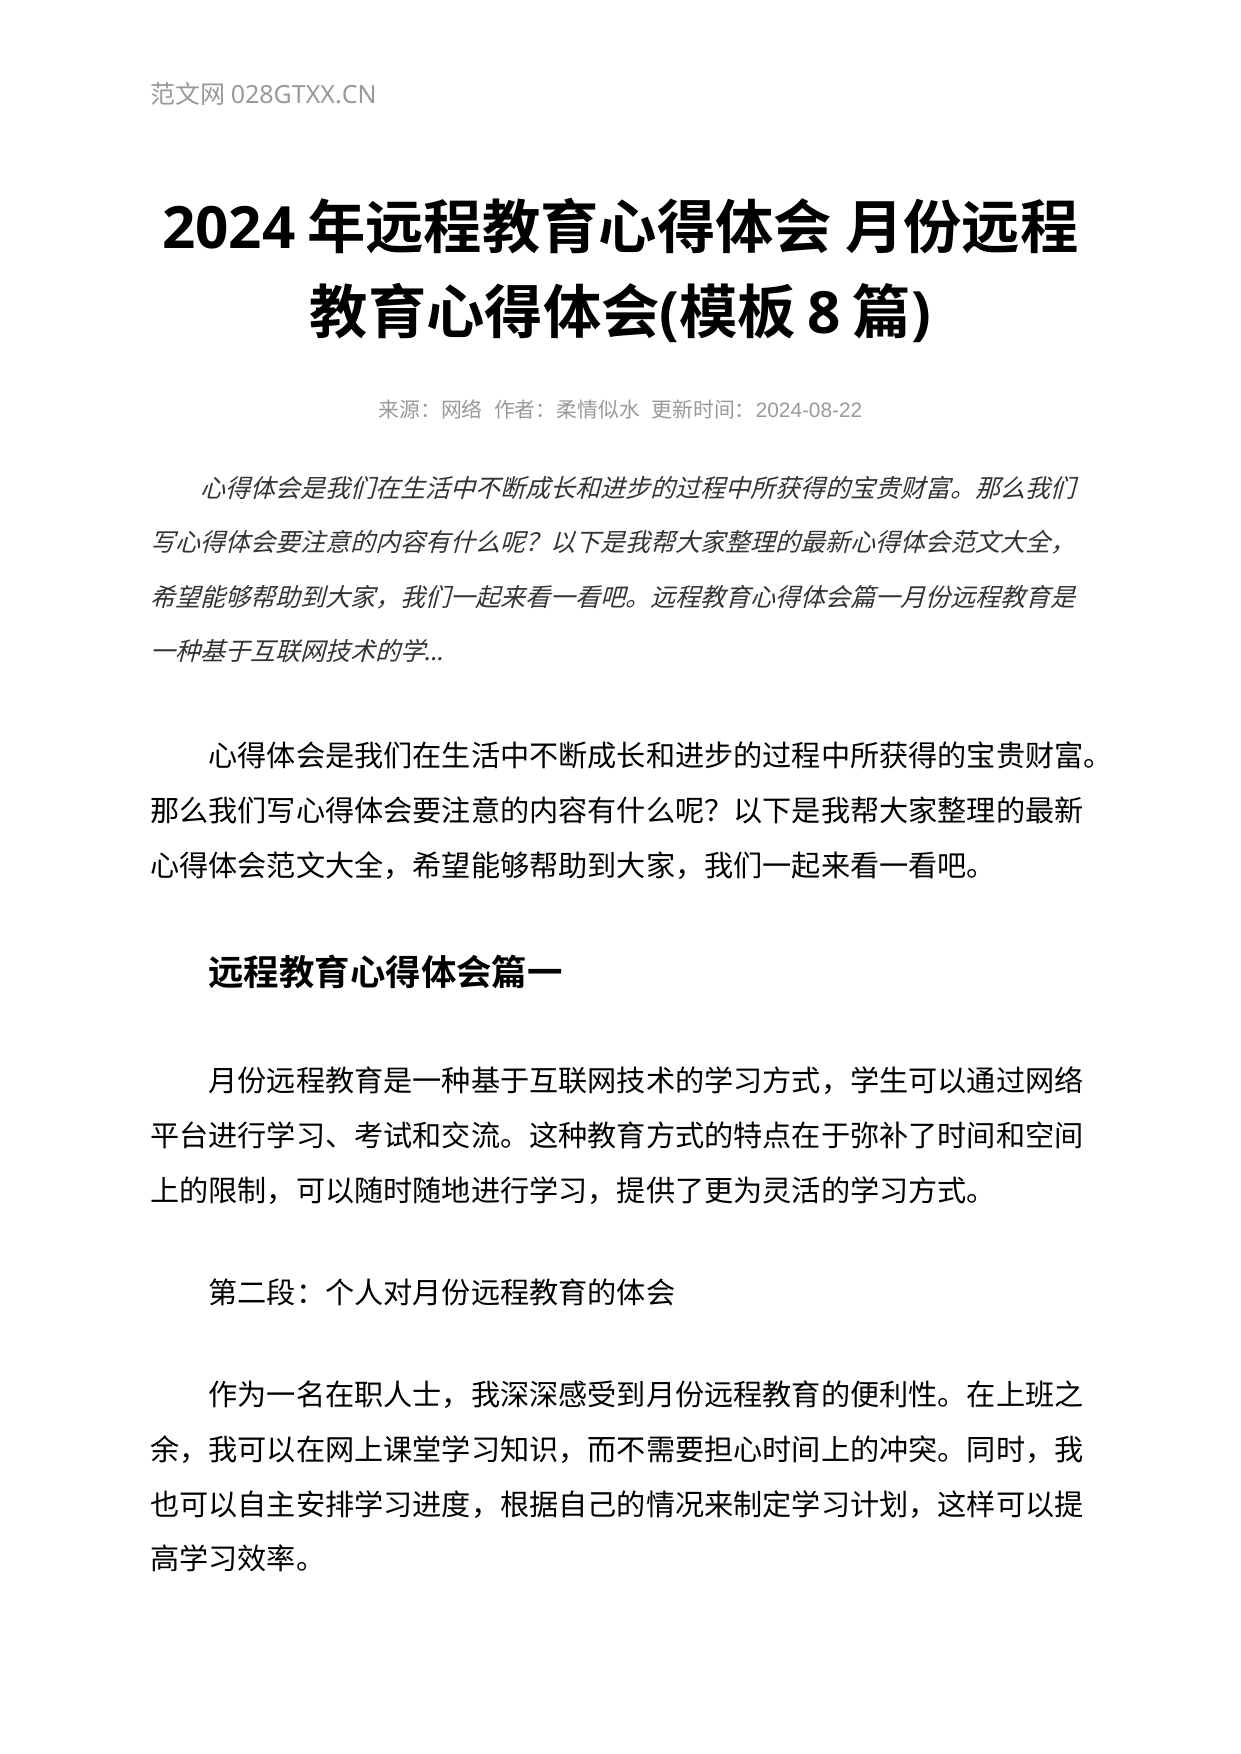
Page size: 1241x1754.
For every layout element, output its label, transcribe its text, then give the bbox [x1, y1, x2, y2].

text 心得体会是我们在生活中不断成长和进步的过程中所获得的宝贵财富。那么我们写心得体会要注意的内容有什么呢？以下是我帮大家整理的最新心得体会范文大全，希望能够帮助到大家，我们一起来看一看吧。 [150, 733, 1090, 885]
text 月份远程教育是一种基于互联网技术的学习方式，学生可以通过网络平台进行学习、考试和交流。这种教育方式的特点在于弥补了时间和空间上的限制，可以随时随地进行学习，提供了更为灵活的学习方式。 [150, 1058, 1090, 1210]
text 心得体会是我们在生活中不断成长和进步的过程中所获得的宝贵财富。那么我们写心得体会要注意的内容有什么呢？以下是我帮大家整理的最新心得体会范文大全，希望能够帮助到大家，我们一起来看一看吧。远程教育心得体会篇一月份远程教育是一种基于互联网技术的学... [150, 468, 1090, 668]
text 来源：网络 作者：柔情似水 更新时间：2024-08-22 [150, 398, 1090, 422]
text 远程教育心得体会篇一 [150, 944, 1090, 996]
text 作为一名在职人士，我深深感受到月份远程教育的便利性。在上班之余，我可以在网上课堂学习知识，而不需要担心时间上的冲突。同时，我也可以自主安排学习进度，根据自己的情况来制定学习计划，这样可以提高学习效率。 [150, 1371, 1090, 1578]
text 第二段：个人对月份远程教育的体会 [150, 1269, 1090, 1312]
subtitle 2024年远程教育心得体会 月份远程教育心得体会(模板8篇) [150, 181, 1090, 351]
